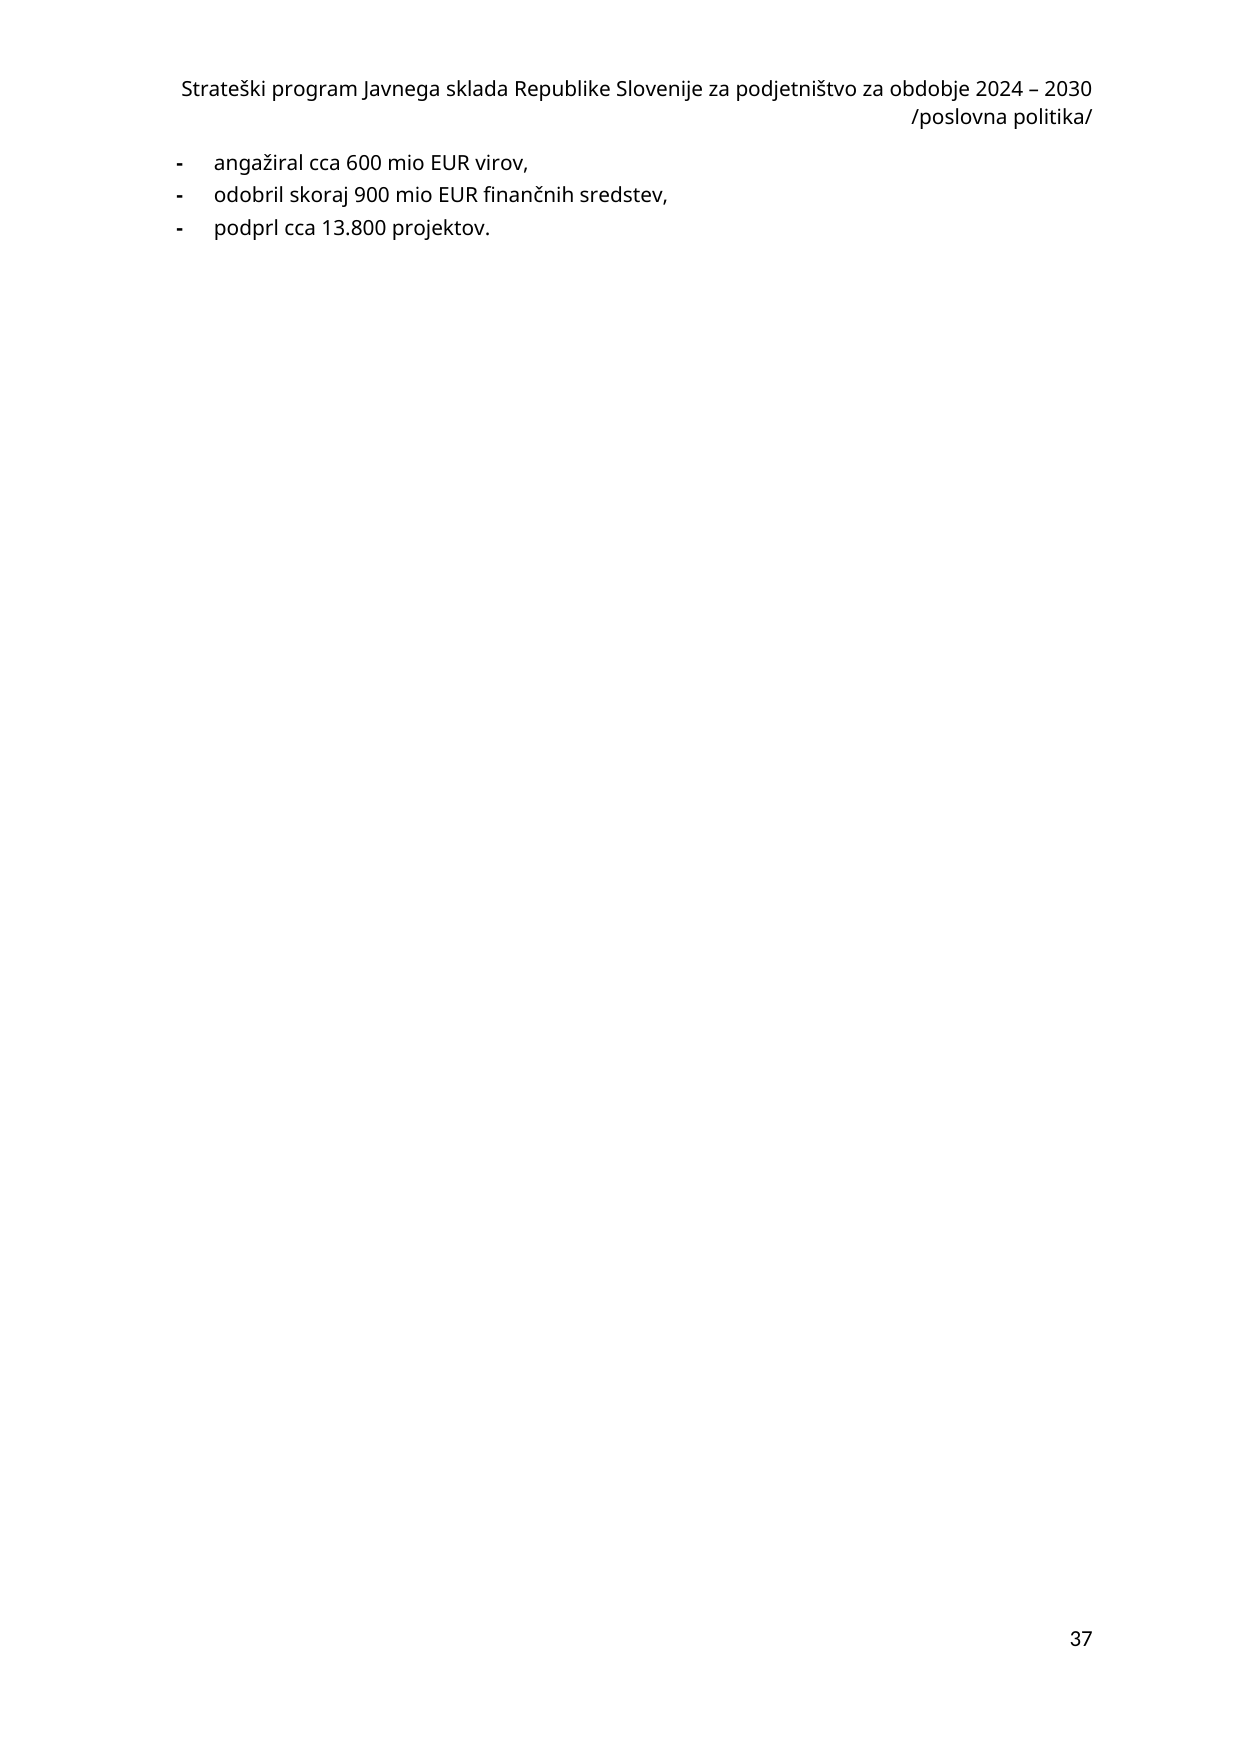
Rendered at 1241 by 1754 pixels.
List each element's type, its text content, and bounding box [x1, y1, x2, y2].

list odobril skoraj 900 mio EUR finančnih sredstev, [176, 180, 1092, 209]
list angažiral cca 600 mio EUR virov, [176, 148, 1092, 176]
list podprl cca 13.800 projektov. [176, 213, 1092, 241]
